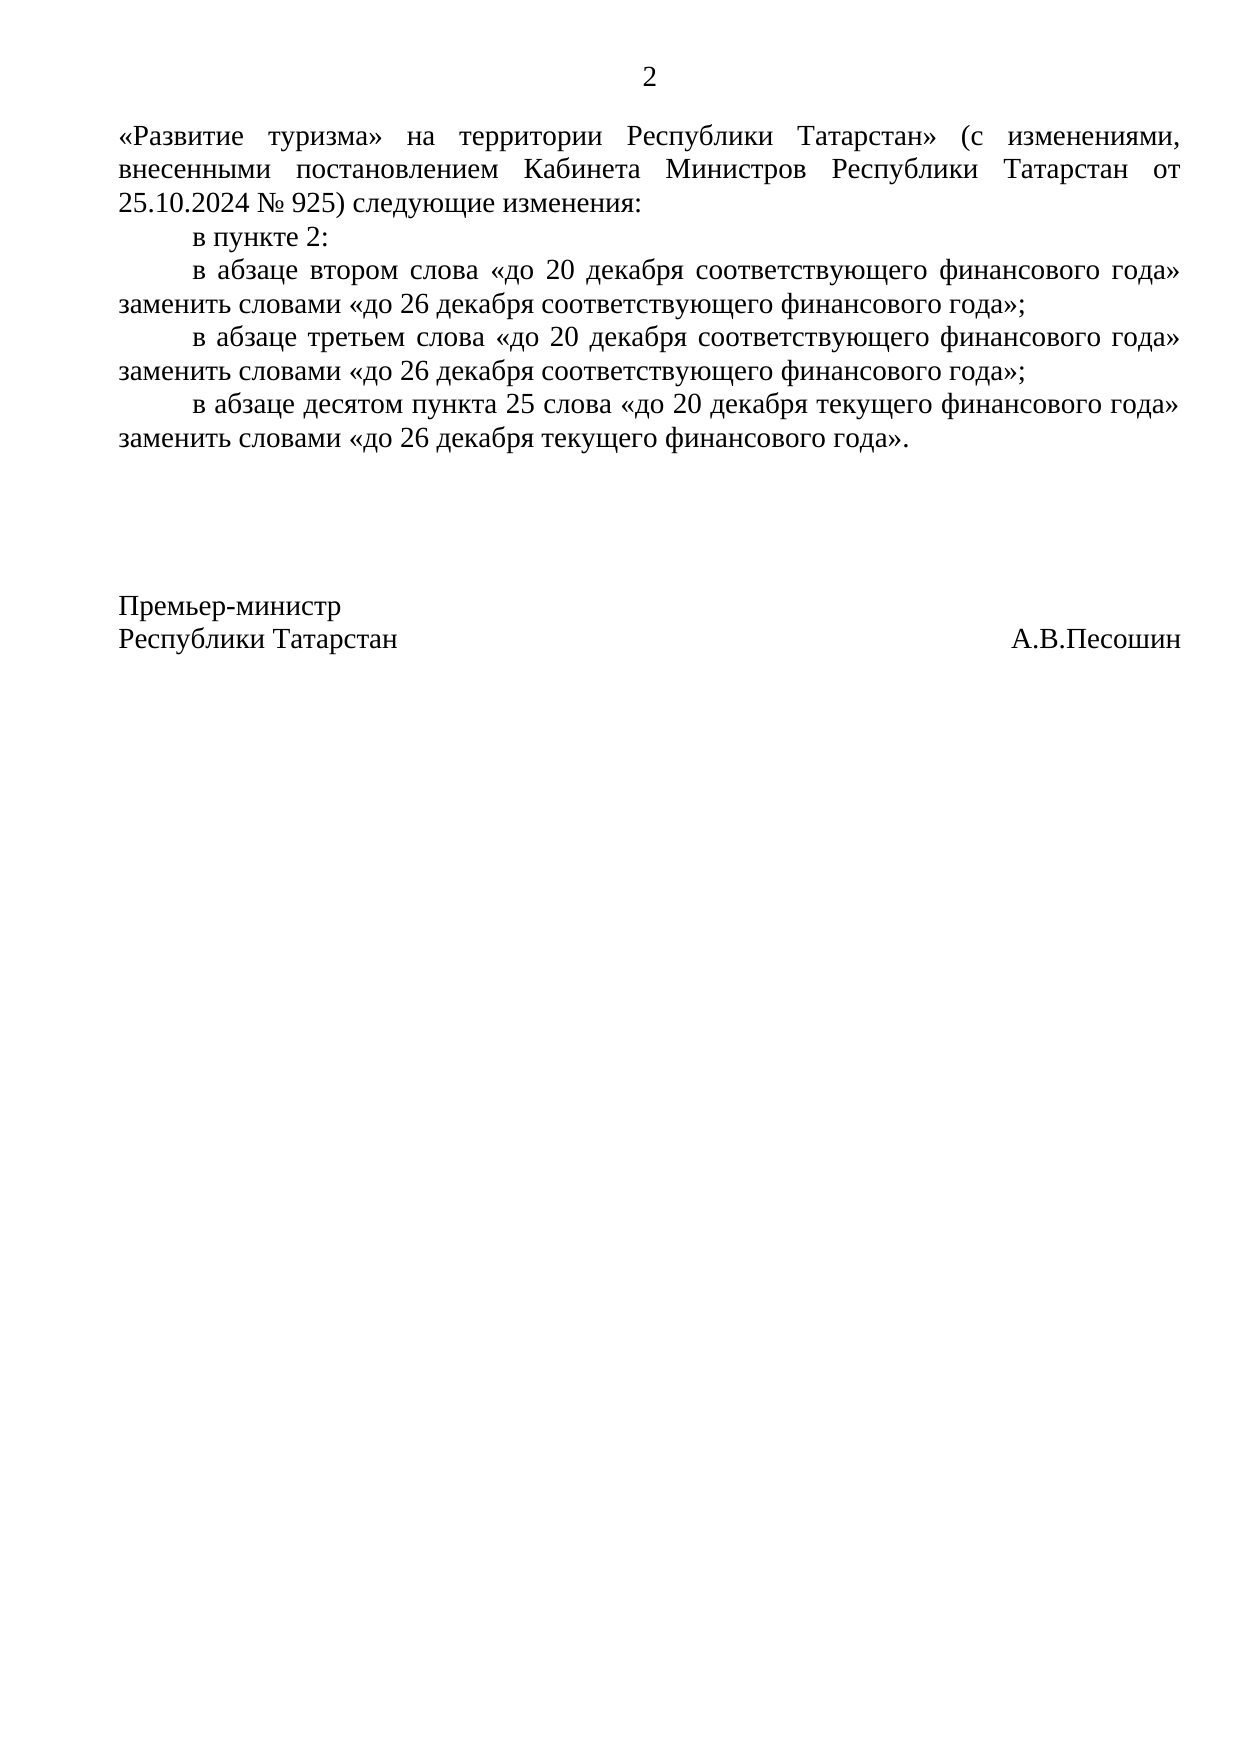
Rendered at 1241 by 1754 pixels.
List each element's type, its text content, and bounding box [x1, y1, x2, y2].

list в пункте 2: [118, 219, 1181, 252]
list в абзаце третьем слова «до 20 декабря соответствующего финансового года» заменить словами «до 26 декабря соответствующего финансового года»; [118, 319, 1181, 386]
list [118, 118, 1181, 219]
list в абзаце десятом пункта 25 слова «до 20 декабря текущего финансового года» заменить словами «до 26 декабря текущего финансового года». [118, 386, 1181, 453]
list в абзаце втором слова «до 20 декабря соответствующего финансового года» заменить словами «до 26 декабря соответствующего финансового года»; [118, 252, 1181, 319]
text Премьер-министр Республики Татарстан А.В.Песошин [118, 588, 1181, 655]
